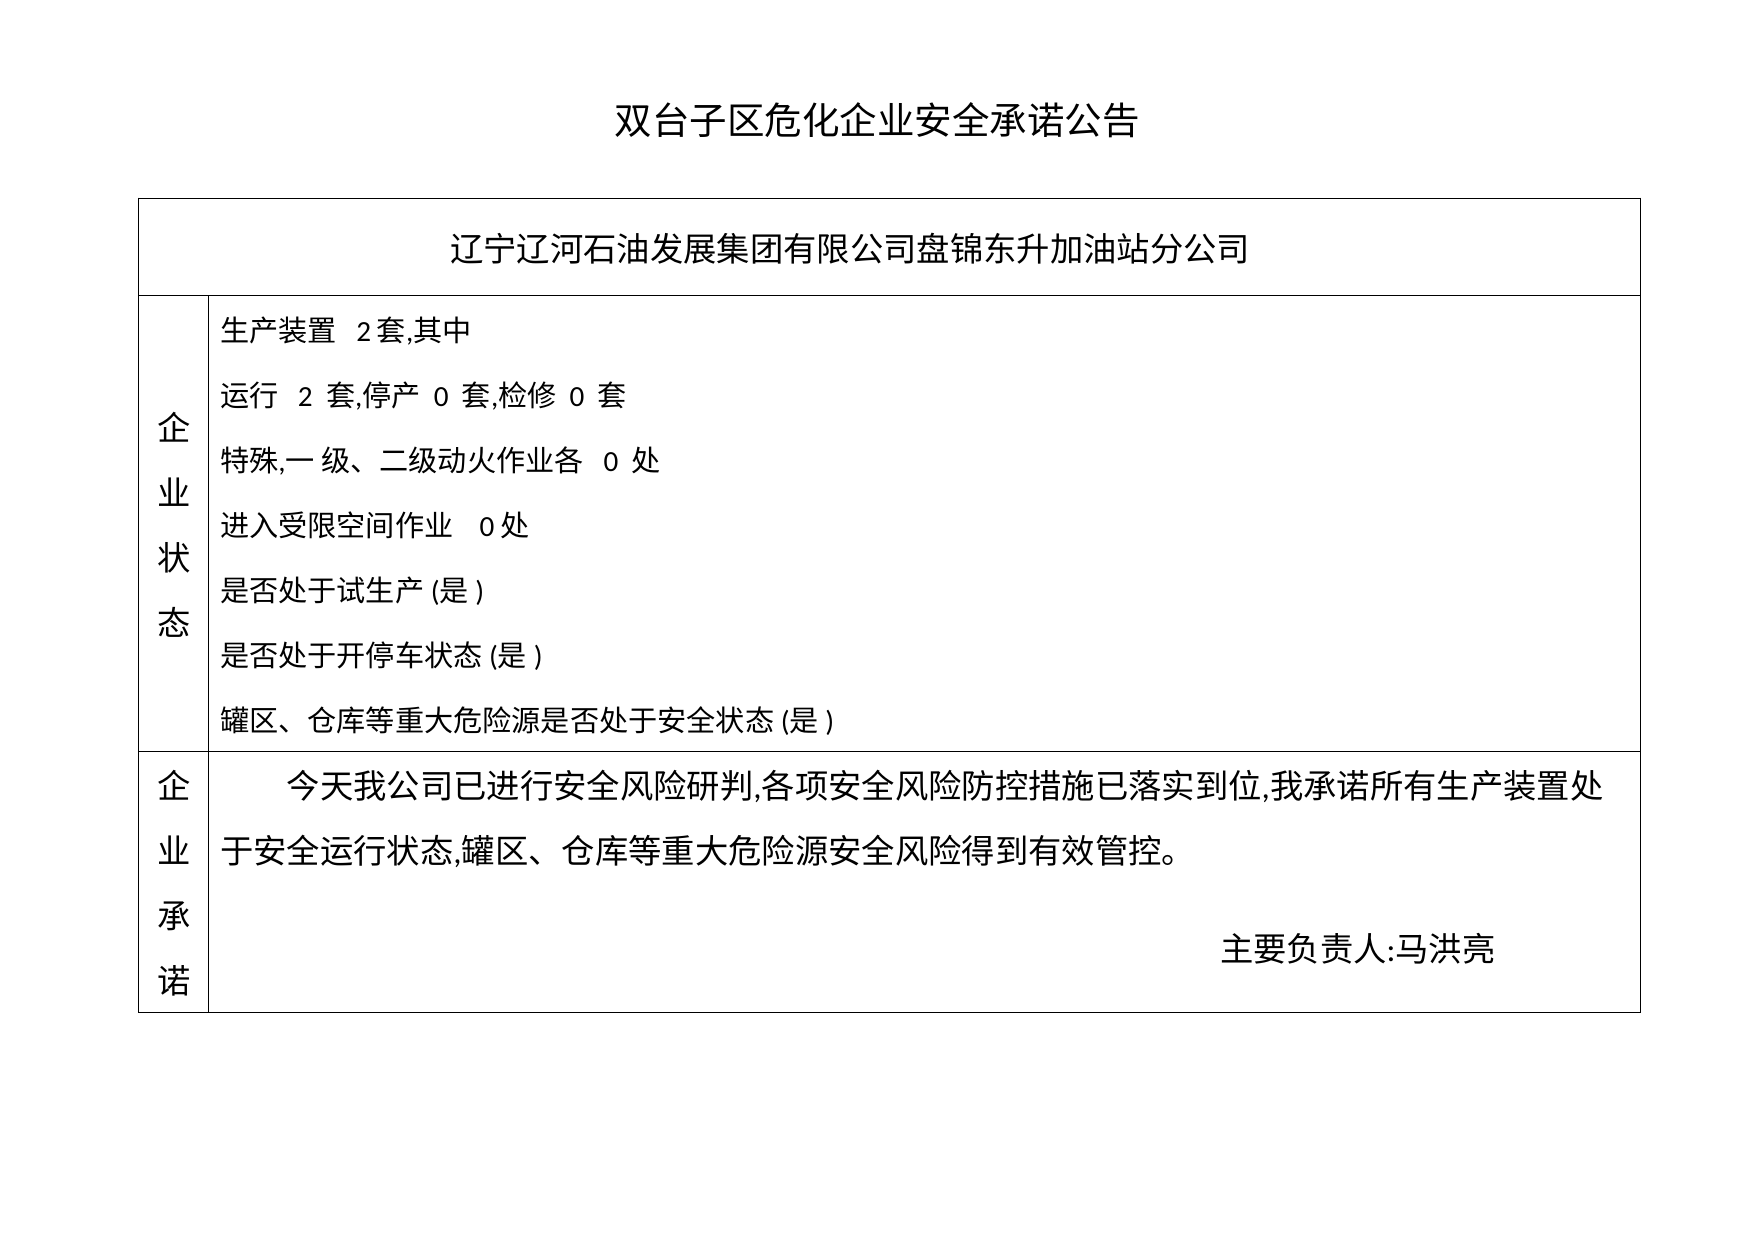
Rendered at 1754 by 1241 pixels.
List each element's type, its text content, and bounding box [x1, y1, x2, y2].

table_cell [209, 752, 1640, 1012]
table_cell 企业承诺 [139, 752, 208, 1012]
table_cell 企业状态 [139, 296, 208, 751]
table_header 辽宁辽河石油发展集团有限公司盘锦东升加油站分公司 [139, 199, 1640, 295]
table_cell 生产装置 2套,其中 运行 2 套,停产 0 套,检修 0 套 特殊,一 级、二级动火作业各 0 处 进入受限空间作业 0 处 是否处于试生产 (是 ) 是否处于开停车状态 (是 ) 罐区、仓库等重大危险源是否处于安全状态 (是 ) [209, 296, 1640, 751]
